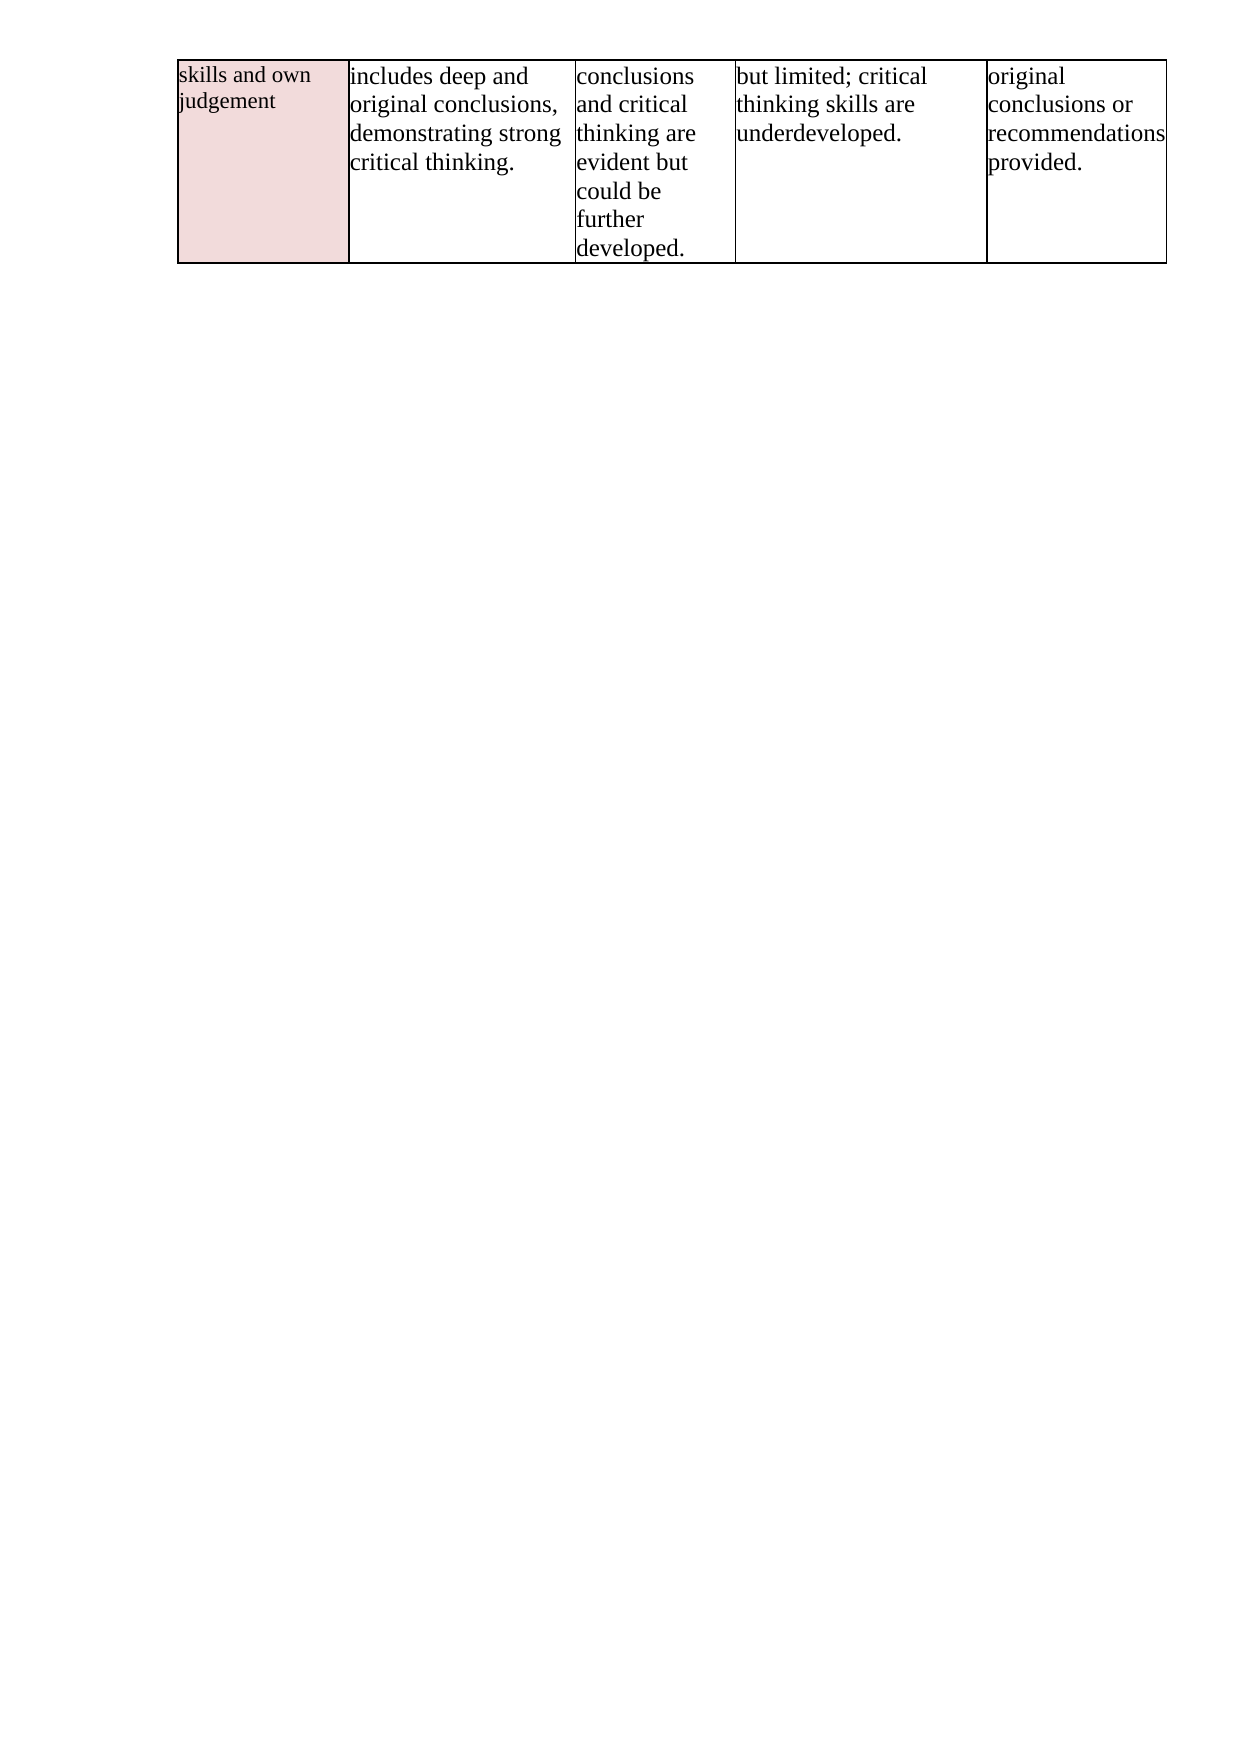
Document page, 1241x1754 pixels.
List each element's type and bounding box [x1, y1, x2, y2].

table_cell [736, 61, 986, 262]
table_cell [350, 61, 575, 262]
table_cell [576, 61, 735, 262]
table_cell [179, 61, 348, 262]
table_cell [988, 61, 1166, 262]
